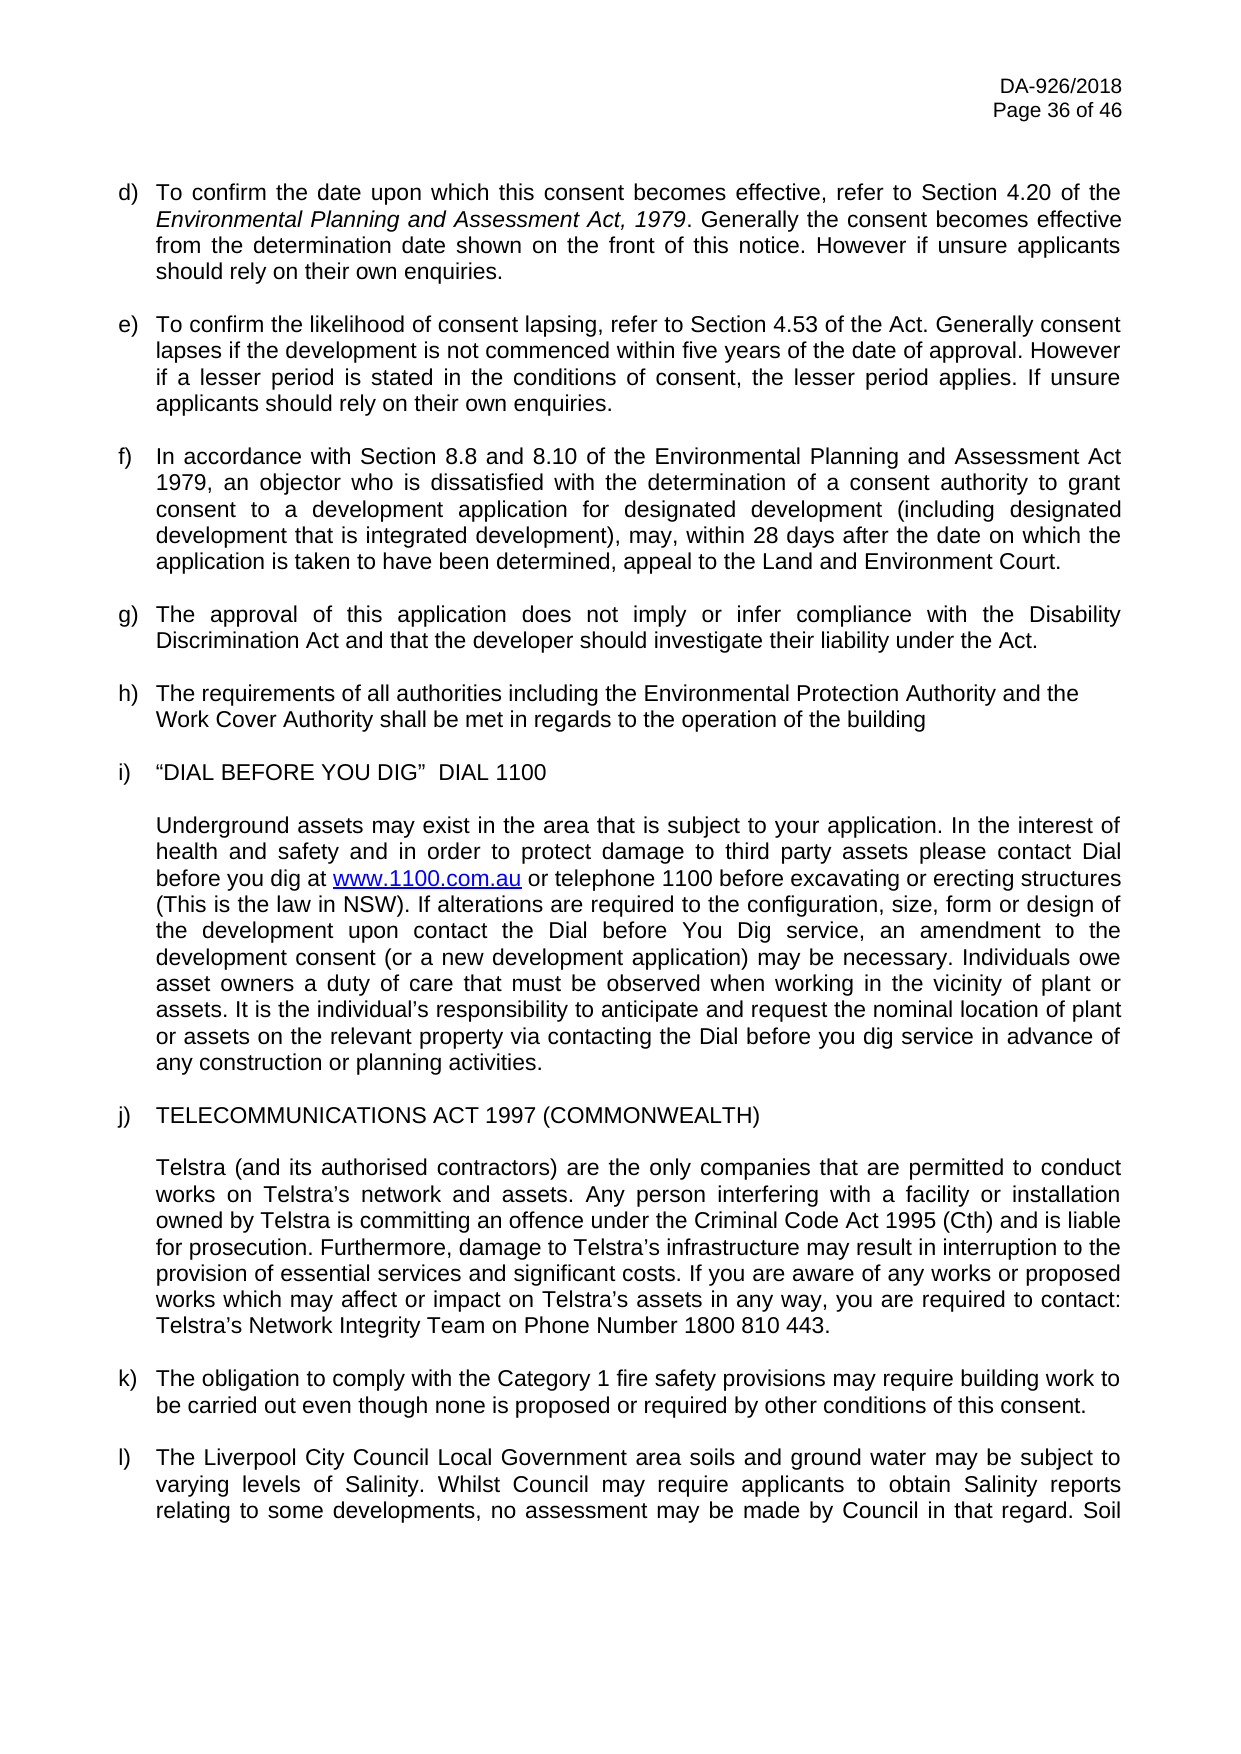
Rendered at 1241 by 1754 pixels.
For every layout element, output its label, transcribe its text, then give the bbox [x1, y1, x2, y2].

list To confirm the date upon which this consent becomes effective, refer to Section 4.20 of the Environmental Planning and Assessment Act, 1979. Generally the consent becomes effective from the determination date shown on the front of this notice. However if unsure applicants should rely on their own enquiries. [118, 179, 1122, 285]
text Telstra (and its authorised contractors) are the only companies that are permitted to conduct works on Telstra’s network and assets. Any person interfering with a facility or installation owned by Telstra is committing an offence under the Criminal Code Act 1995 (Cth) and is liable for prosecution. Furthermore, damage to Telstra’s infrastructure may result in interruption to the provision of essential services and significant costs. If you are aware of any works or proposed works which may affect or impact on Telstra’s assets in any way, you are required to contact: Telstra’s Network Integrity Team on Phone Number 1800 810 443. [156, 1154, 1122, 1339]
list The requirements of all authorities including the Environmental Protection Authority and the Work Cover Authority shall be met in regards to the operation of the building [118, 680, 1122, 733]
list To confirm the likelihood of consent lapsing, refer to Section 4.53 of the Act. Generally consent lapses if the development is not commenced within five years of the date of approval. However if a lesser period is stated in the conditions of consent, the lesser period applies. If unsure applicants should rely on their own enquiries. [118, 311, 1122, 416]
text Underground assets may exist in the area that is subject to your application. In the interest of health and safety and in order to protect damage to third party assets please contact Dial before you dig at www.1100.com.au or telephone 1100 before excavating or erecting structures (This is the law in NSW). If alterations are required to the configuration, size, form or design of the development upon contact the Dial before You Dig service, an amendment to the development consent (or a new development application) may be necessary. Individuals owe asset owners a duty of care that must be observed when working in the vicinity of plant or assets. It is the individual’s responsibility to anticipate and request the nominal location of plant or assets on the relevant property via contacting the Dial before you dig service in advance of any construction or planning activities. [156, 812, 1122, 1075]
list TELECOMMUNICATIONS ACT 1997 (COMMONWEALTH) [118, 1102, 1122, 1128]
list The obligation to comply with the Category 1 fire safety provisions may require building work to be carried out even though none is proposed or required by other conditions of this consent. [118, 1365, 1122, 1418]
list The approval of this application does not imply or infer compliance with the Disability Discrimination Act and that the developer should investigate their liability under the Act. [118, 601, 1122, 654]
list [118, 1444, 1122, 1523]
list In accordance with Section 8.8 and 8.10 of the Environmental Planning and Assessment Act 1979, an objector who is dissatisfied with the determination of a consent authority to grant consent to a development application for designated development (including designated development that is integrated development), may, within 28 days after the date on which the application is taken to have been determined, appeal to the Land and Environment Court. [118, 443, 1122, 574]
list “DIAL BEFORE YOU DIG” DIAL 1100 [118, 759, 1122, 785]
